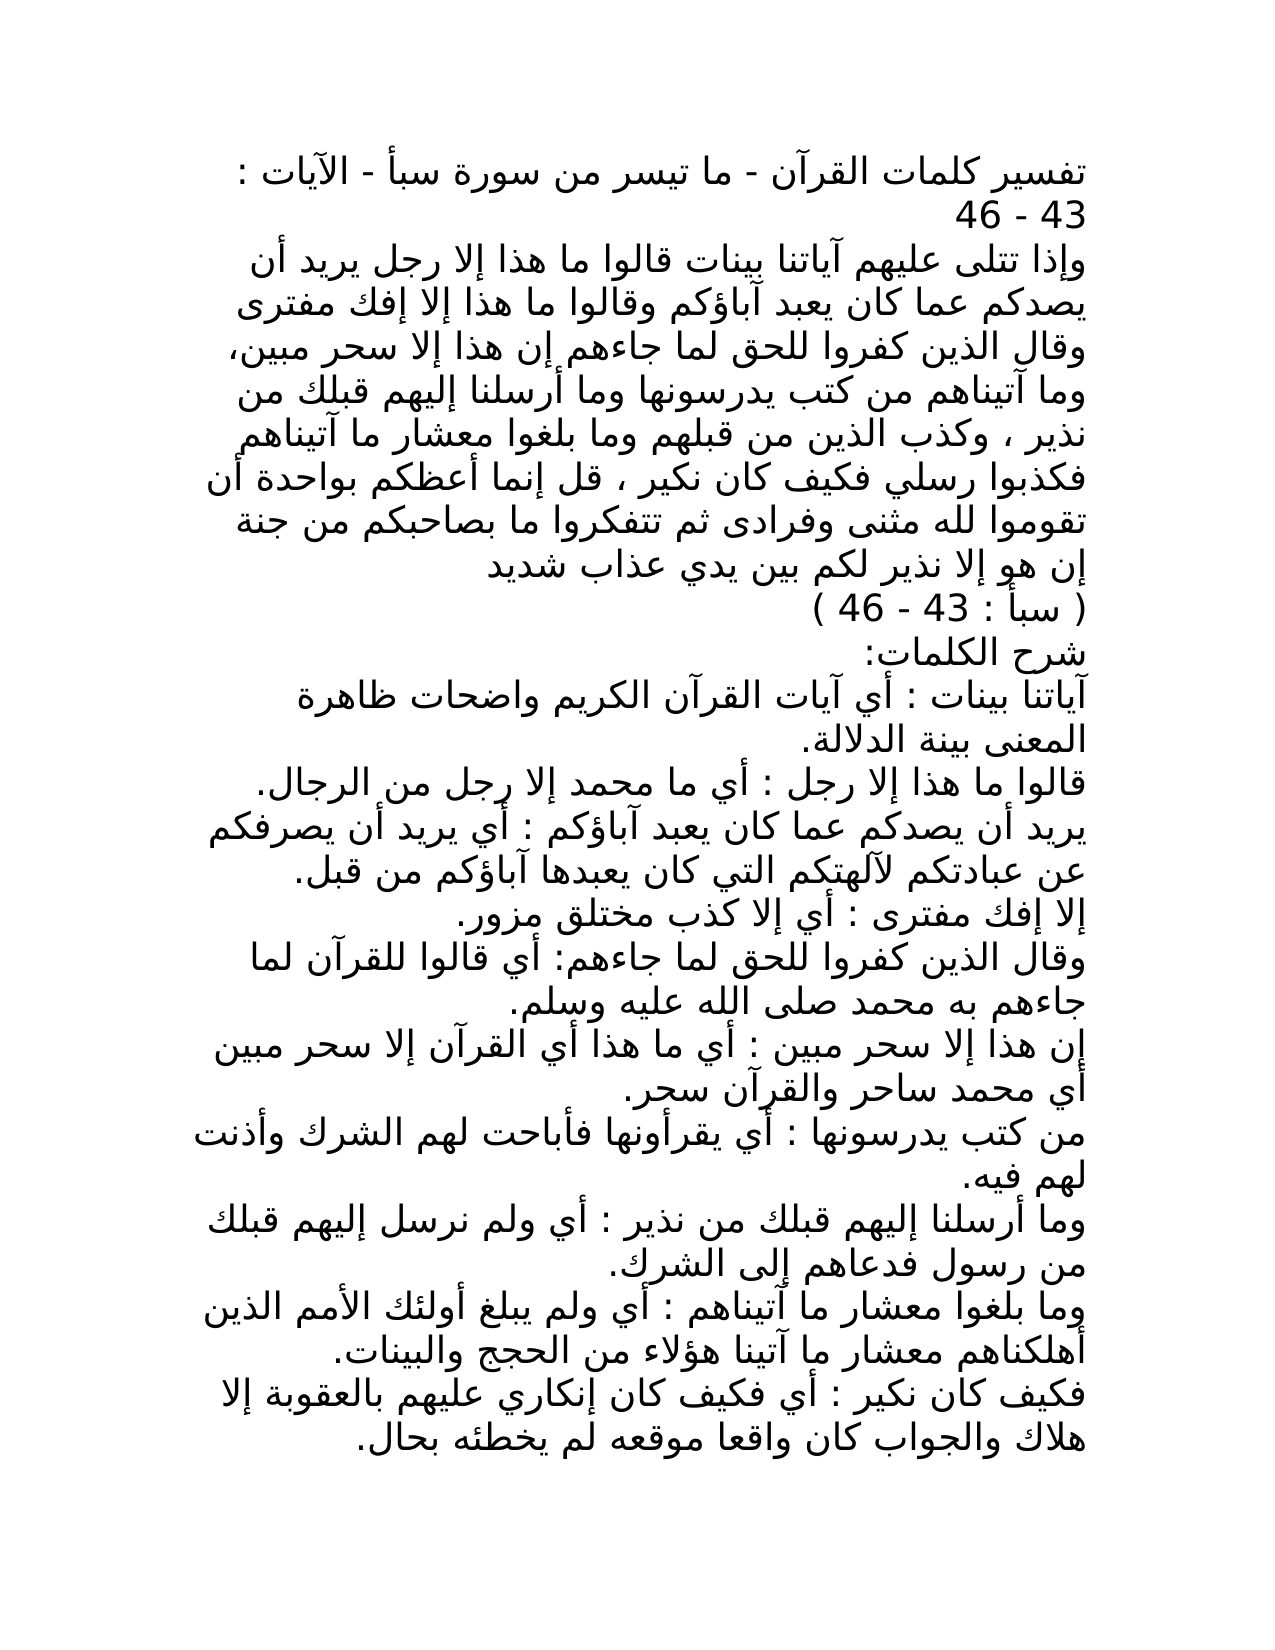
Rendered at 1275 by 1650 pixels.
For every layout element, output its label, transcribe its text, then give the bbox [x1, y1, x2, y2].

text وإذا تتلى عليهم آياتنا بينات قالوا ما هذا إلا رجل يريد أن يصدكم عما كان يعبد آباؤكم وقالوا ما هذا إلا إفك مفترى وقال الذين كفروا للحق لما جاءهم إن هذا إلا سحر مبين، وما آتيناهم من كتب يدرسونها وما أرسلنا إليهم قبلك من نذير ، وكذب الذين من قبلهم وما بلغوا معشار ما آتيناهم فكذبوا رسلي فكيف كان نكير ، قل إنما أعظكم بواحدة أن تقوموا لله مثنى وفرادى ثم تتفكروا ما بصاحبكم من جنة إن هو إلا نذير لكم بين يدي عذاب شديد [187, 237, 1087, 586]
text من كتب يدرسونها : أي يقرأونها فأباحت لهم الشرك وأذنت لهم فيه. [187, 1110, 1087, 1197]
text قالوا ما هذا إلا رجل : أي ما محمد إلا رجل من الرجال. [187, 761, 1087, 805]
text ( سبأ : 43 - 46 ) [187, 586, 1087, 630]
text إن هذا إلا سحر مبين : أي ما هذا أي القرآن إلا سحر مبين أي محمد ساحر والقرآن سحر. [187, 1023, 1087, 1110]
text تفسير كلمات القرآن - ما تيسر من سورة سبأ - الآيات : 43 - 46 [187, 150, 1087, 237]
text آياتنا بينات : أي آيات القرآن الكريم واضحات ظاهرة المعنى بينة الدلالة. [187, 674, 1087, 761]
text شرح الكلمات: [187, 630, 1087, 674]
text يريد أن يصدكم عما كان يعبد آباؤكم : أي يريد أن يصرفكم عن عبادتكم لآلهتكم التي كان يعبدها آباؤكم من قبل. [187, 805, 1087, 892]
text إلا إفك مفترى : أي إلا كذب مختلق مزور. [187, 892, 1087, 936]
text فكيف كان نكير : أي فكيف كان إنكاري عليهم بالعقوبة إلا هلاك والجواب كان واقعا موقعه لم يخطئه بحال. [187, 1372, 1087, 1459]
text وما بلغوا معشار ما آتيناهم : أي ولم يبلغ أولئك الأمم الذين أهلكناهم معشار ما آتينا هؤلاء من الحجج والبينات. [187, 1285, 1087, 1372]
text وقال الذين كفروا للحق لما جاءهم: أي قالوا للقرآن لما جاءهم به محمد صلى الله عليه وسلم. [187, 936, 1087, 1023]
text وما أرسلنا إليهم قبلك من نذير : أي ولم نرسل إليهم قبلك من رسول فدعاهم إلى الشرك. [187, 1197, 1087, 1285]
